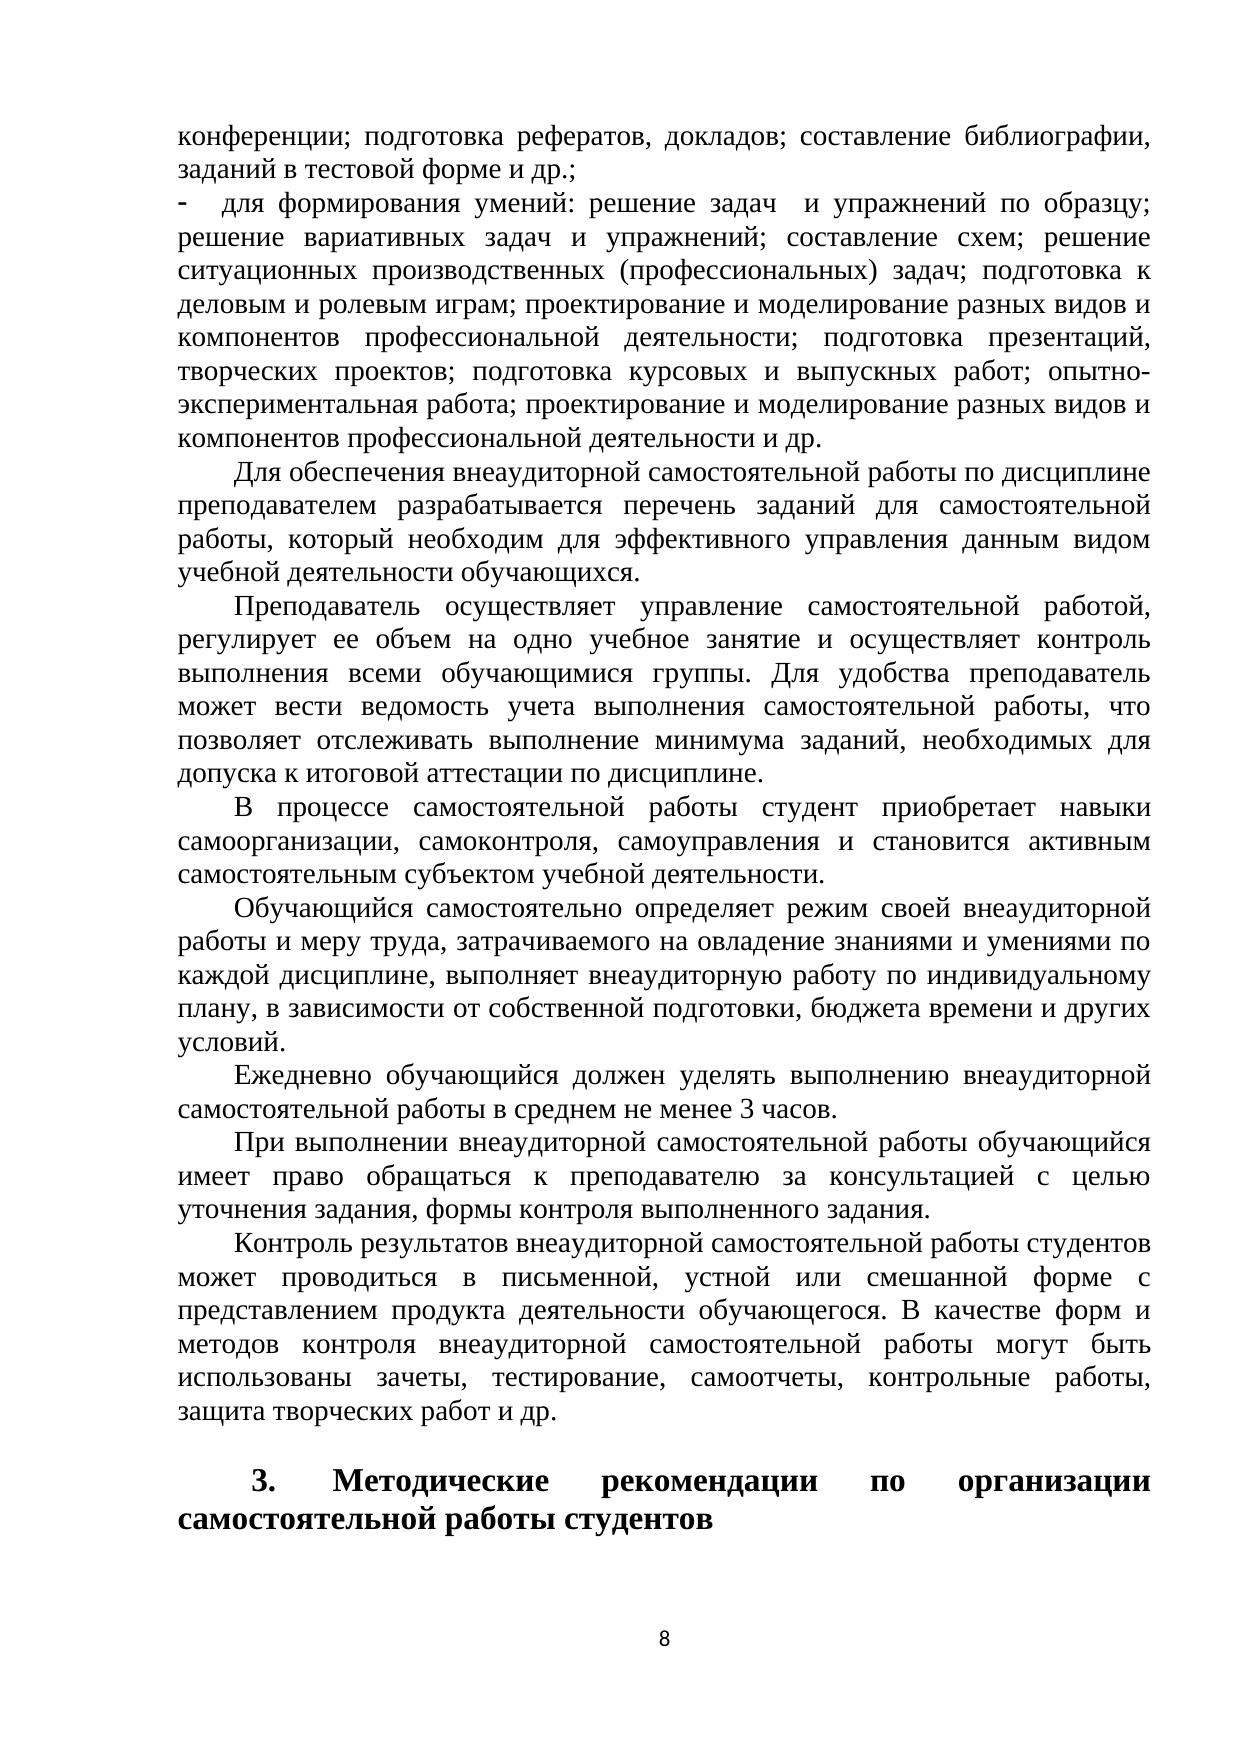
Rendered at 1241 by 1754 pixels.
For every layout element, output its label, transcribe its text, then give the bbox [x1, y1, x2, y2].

list для формирования умений: решение задач и упражнений по образцу; решение вариативных задач и упражнений; составление схем; решение ситуационных производственных (профессиональных) задач; подготовка к деловым и ролевым играм; проектирование и моделирование разных видов и компонентов профессиональной деятельности; подготовка презентаций, творческих проектов; подготовка курсовых и выпускных работ; опытно-экспериментальная работа; проектирование и моделирование разных видов и компонентов профессиональной деятельности и др. [177, 185, 1152, 454]
text Преподаватель осуществляет управление самостоятельной работой, регулирует ее объем на одно учебное занятие и осуществляет контроль выполнения всеми обучающимися группы. Для удобства преподаватель может вести ведомость учета выполнения самостоятельной работы, что позволяет отслеживать выполнение минимума заданий, необходимых для допуска к итоговой аттестации по дисциплине. [177, 588, 1152, 789]
text Ежедневно обучающийся должен уделять выполнению внеаудиторной самостоятельной работы в среднем не менее 3 часов. [177, 1057, 1152, 1124]
text Обучающийся самостоятельно определяет режим своей внеаудиторной работы и меру труда, затрачиваемого на овладение знаниями и умениями по каждой дисциплине, выполняет внеаудиторную работу по индивидуальному плану, в зависимости от собственной подготовки, бюджета времени и других условий. [177, 890, 1152, 1057]
text Для обеспечения внеаудиторной самостоятельной работы по дисциплине преподавателем разрабатывается перечень заданий для самостоятельной работы, который необходим для эффективного управления данным видом учебной деятельности обучающихся. [177, 454, 1152, 588]
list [177, 118, 1152, 185]
list Методические рекомендации по организации самостоятельной работы студентов [177, 1460, 1152, 1537]
text При выполнении внеаудиторной самостоятельной работы обучающийся имеет право обращаться к преподавателю за консультацией с целью уточнения задания, формы контроля выполненного задания. [177, 1124, 1152, 1225]
text В процессе самостоятельной работы студент приобретает навыки самоорганизации, самоконтроля, самоуправления и становится активным самостоятельным субъектом учебной деятельности. [177, 789, 1152, 890]
text Контроль результатов внеаудиторной самостоятельной работы студентов может проводиться в письменной, устной или смешанной форме с представлением продукта деятельности обучающегося. В качестве форм и методов контроля внеаудиторной самостоятельной работы могут быть использованы зачеты, тестирование, самоотчеты, контрольные работы, защита творческих работ и др. [177, 1225, 1152, 1426]
